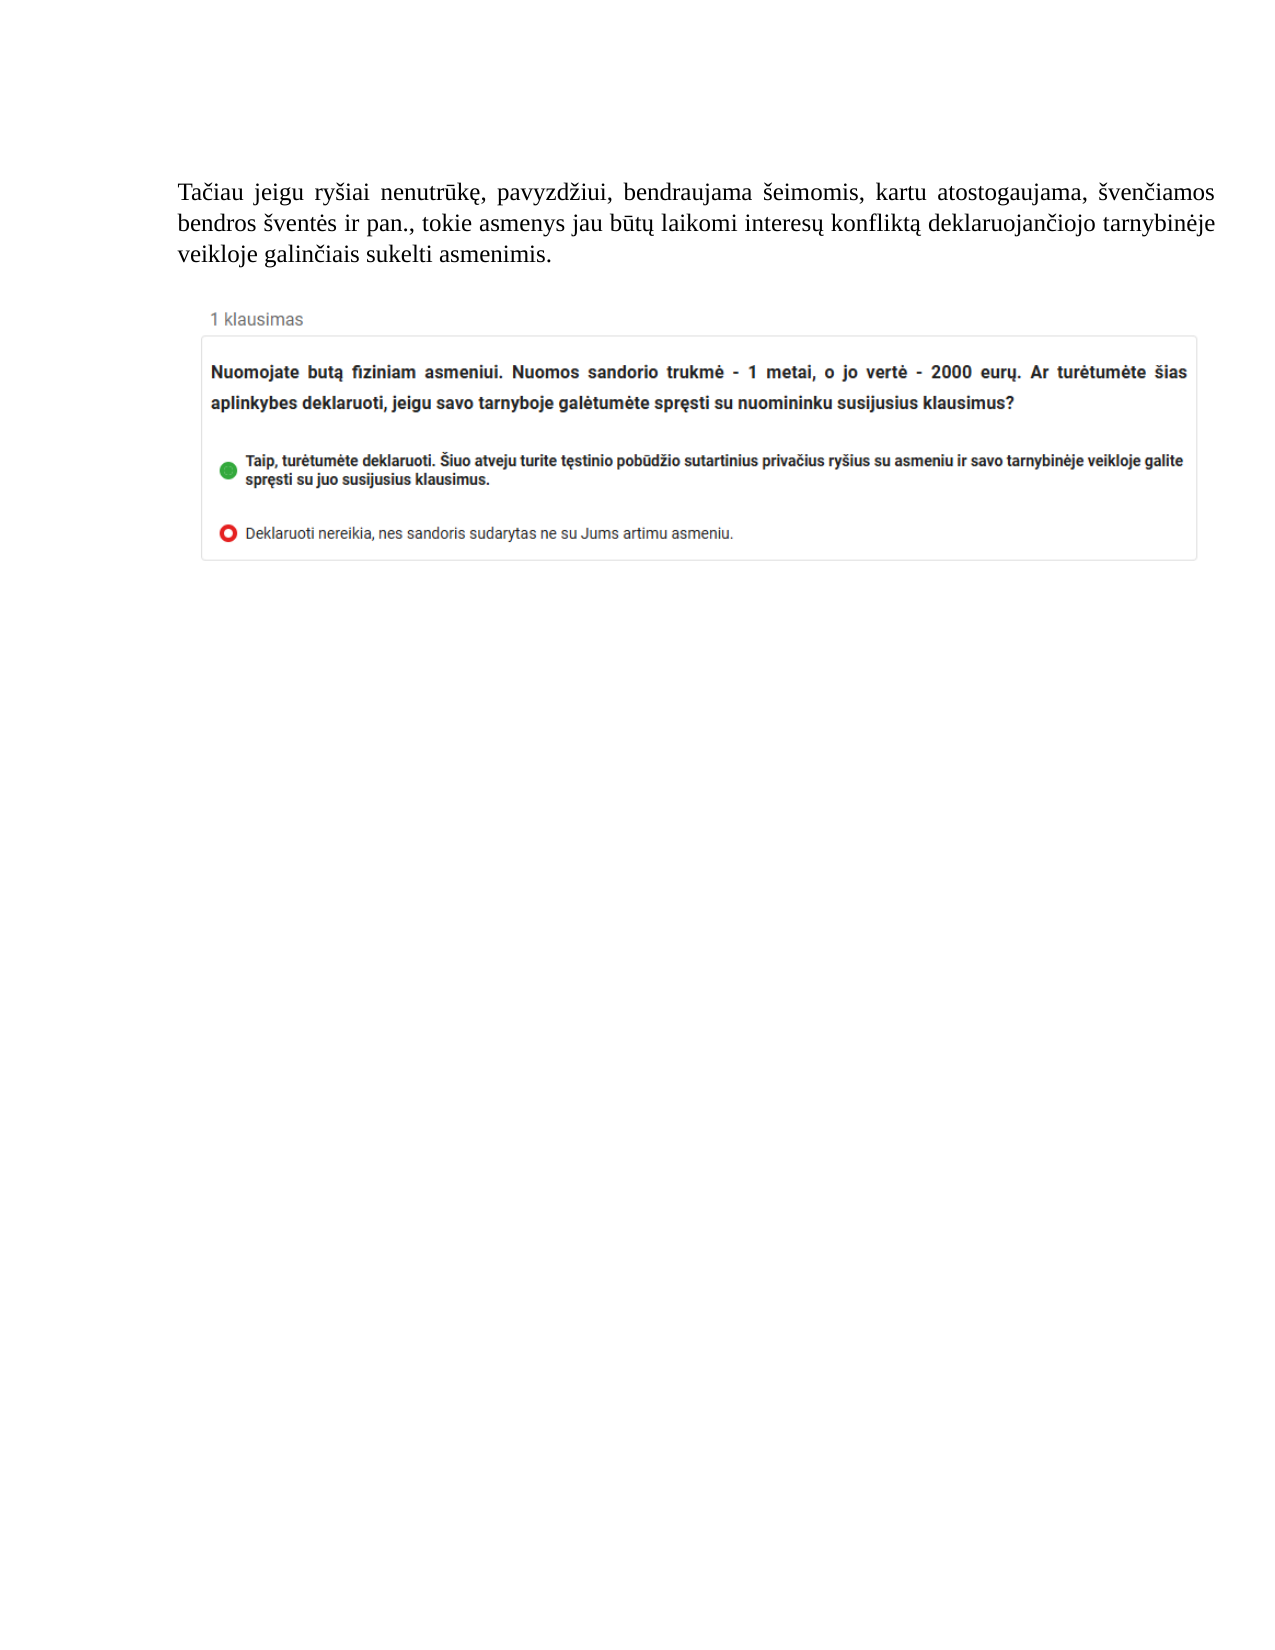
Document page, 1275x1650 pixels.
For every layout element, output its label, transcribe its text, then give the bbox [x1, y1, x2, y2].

text Tačiau jeigu ryšiai nenutrūkę, pavyzdžiui, bendraujama šeimomis, kartu atostogaujama, švenčiamos bendros šventės ir pan., tokie asmenys jau būtų laikomi interesų konfliktą deklaruojančiojo tarnybinėje veikloje galinčiais sukelti asmenimis. [177, 177, 1216, 268]
picture [177, 287, 1216, 574]
